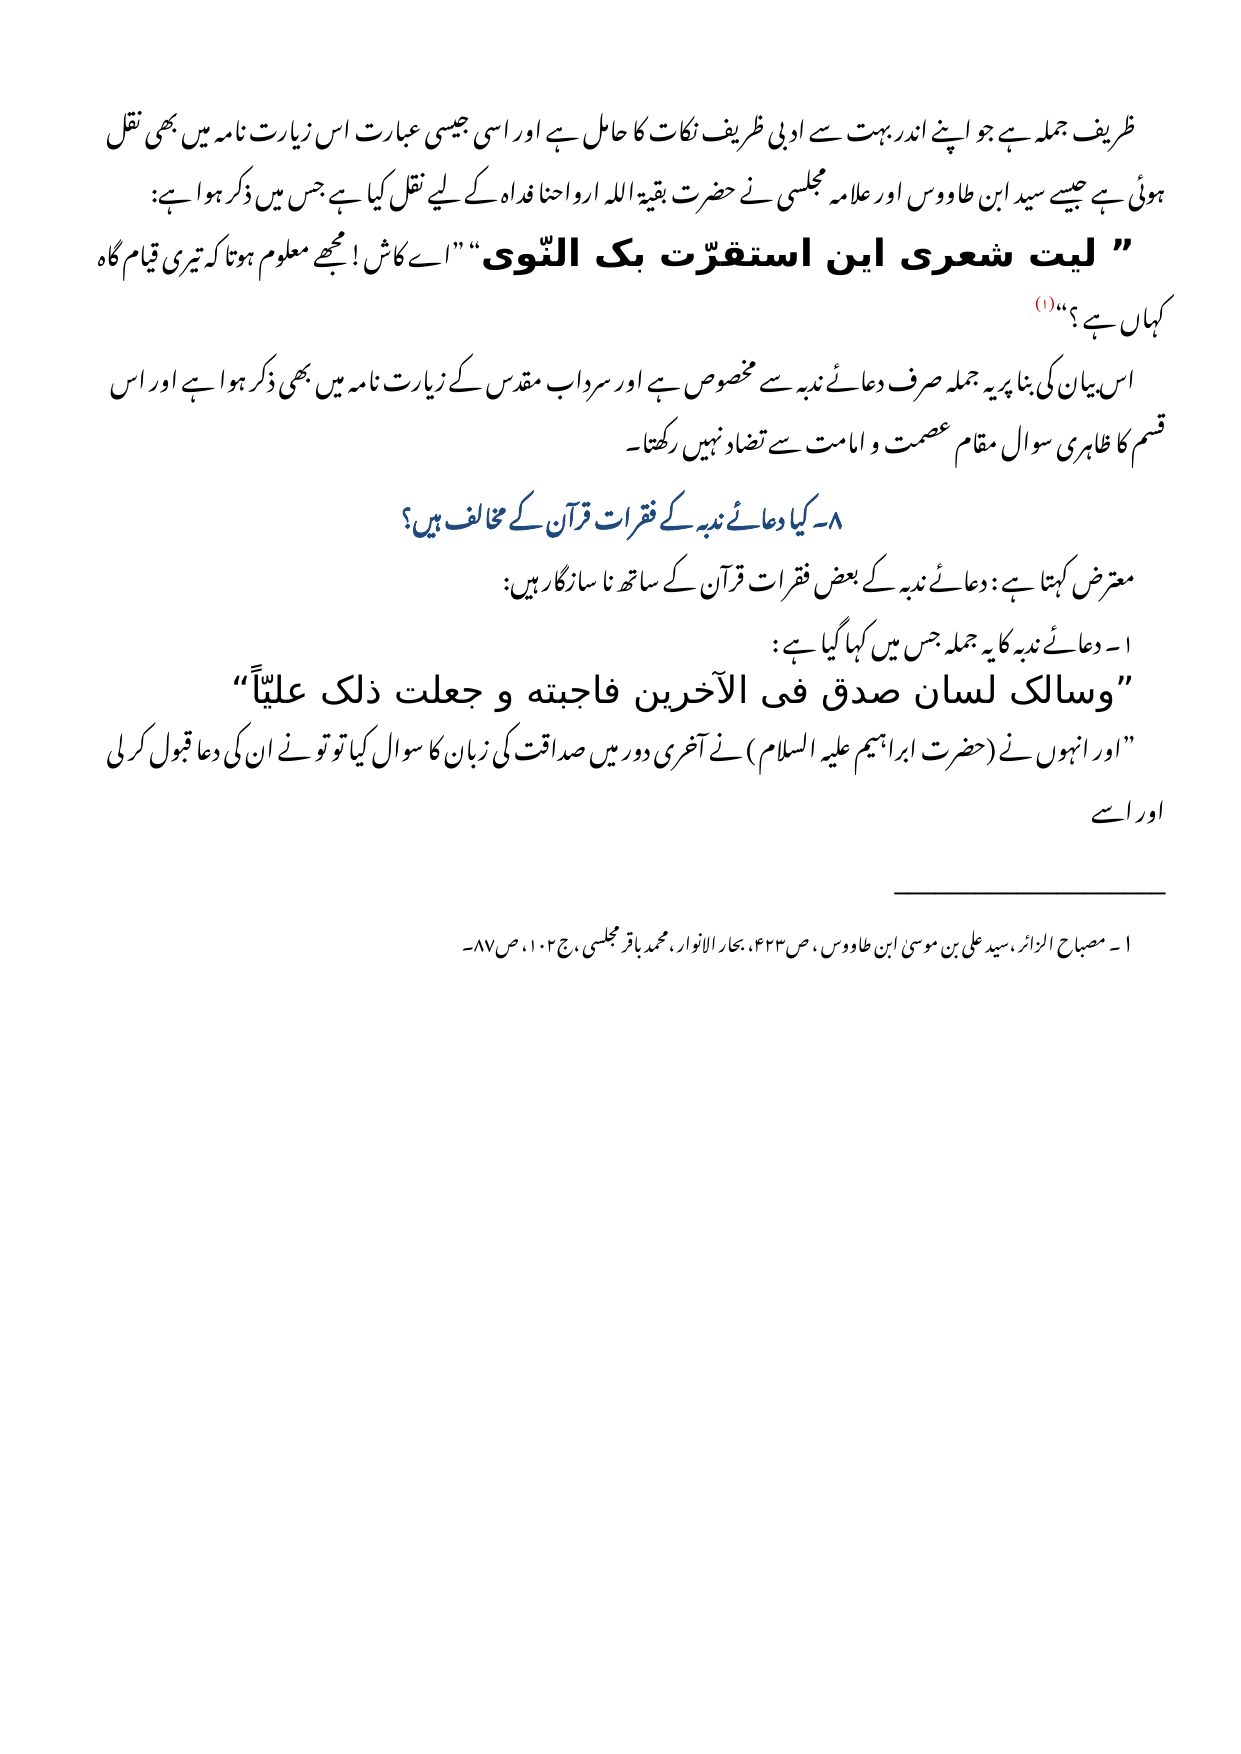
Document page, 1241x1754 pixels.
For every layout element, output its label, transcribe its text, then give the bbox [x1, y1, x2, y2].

text ظریف جملہ ہے جو اپنے اندر بہت سے ادبی ظریف نکات کا حامل ہے اور اسی جیسی عبارت اس زیارت نامہ میں بھی نقل ہوئی ہے جیسے سید ابن طاووس اور علامہ مجلسی نے حضرت بقیة اللہ ارواحنا فداہ کے لیے نقل کیا ہے جس میں ذکر ہوا ہے: [75, 94, 1165, 219]
text معترض کہتا ہے : دعائے ندبہ کے بعض فقرات قرآن کے ساتھ نا سازگار ہیں: [75, 544, 1165, 606]
text ۱۔ دعائے ندبہ کا یہ جملہ جس میں کہا گیا ہے : [75, 606, 1165, 669]
text اس بیان کی بنا پر یہ جملہ صرف دعائے ندبہ سے مخصوص ہے اور سرداب مقدس کے زیارت نامہ میں بھی ذکر ہوا ہے اور اس قسم کا ظاہری سوال مقام عصمت و امامت سے تضاد نہیں رکھتا۔ [75, 344, 1165, 469]
subtitle ۸۔ کیا دعائے ندبہ کے فقرات قرآن کے مخالف ہیں؟ [75, 481, 1165, 544]
text ” لیت شعری این استقرّت بک النّوی“ ”اے کاش! مجھے معلوم ہوتا کہ تیری قیام گاہ کہاں ہے ؟“(۱) [75, 219, 1165, 344]
text ”اور انہوں نے (حضرت ابراہیم علیہ السلام ) نے آخری دور میں صداقت کی زبان کا سوال کیا تو تو نے ان کی دعا قبول کر لی اور اسے [75, 712, 1165, 837]
text ”وسالک لسان صدق فی الآخرین فاجبته و جعلت ذلک علیّاً“ [75, 669, 1165, 712]
text ۱۔ مصباح الزائر ،سید علی بن موسیٰ ابن طاووس ، ص۴۲۳، بحار الانوار ،محمد باقر مجلسی ،ج۱۰۲، ص۸۷۔ [75, 905, 1165, 968]
text ____________________ [75, 837, 1165, 905]
